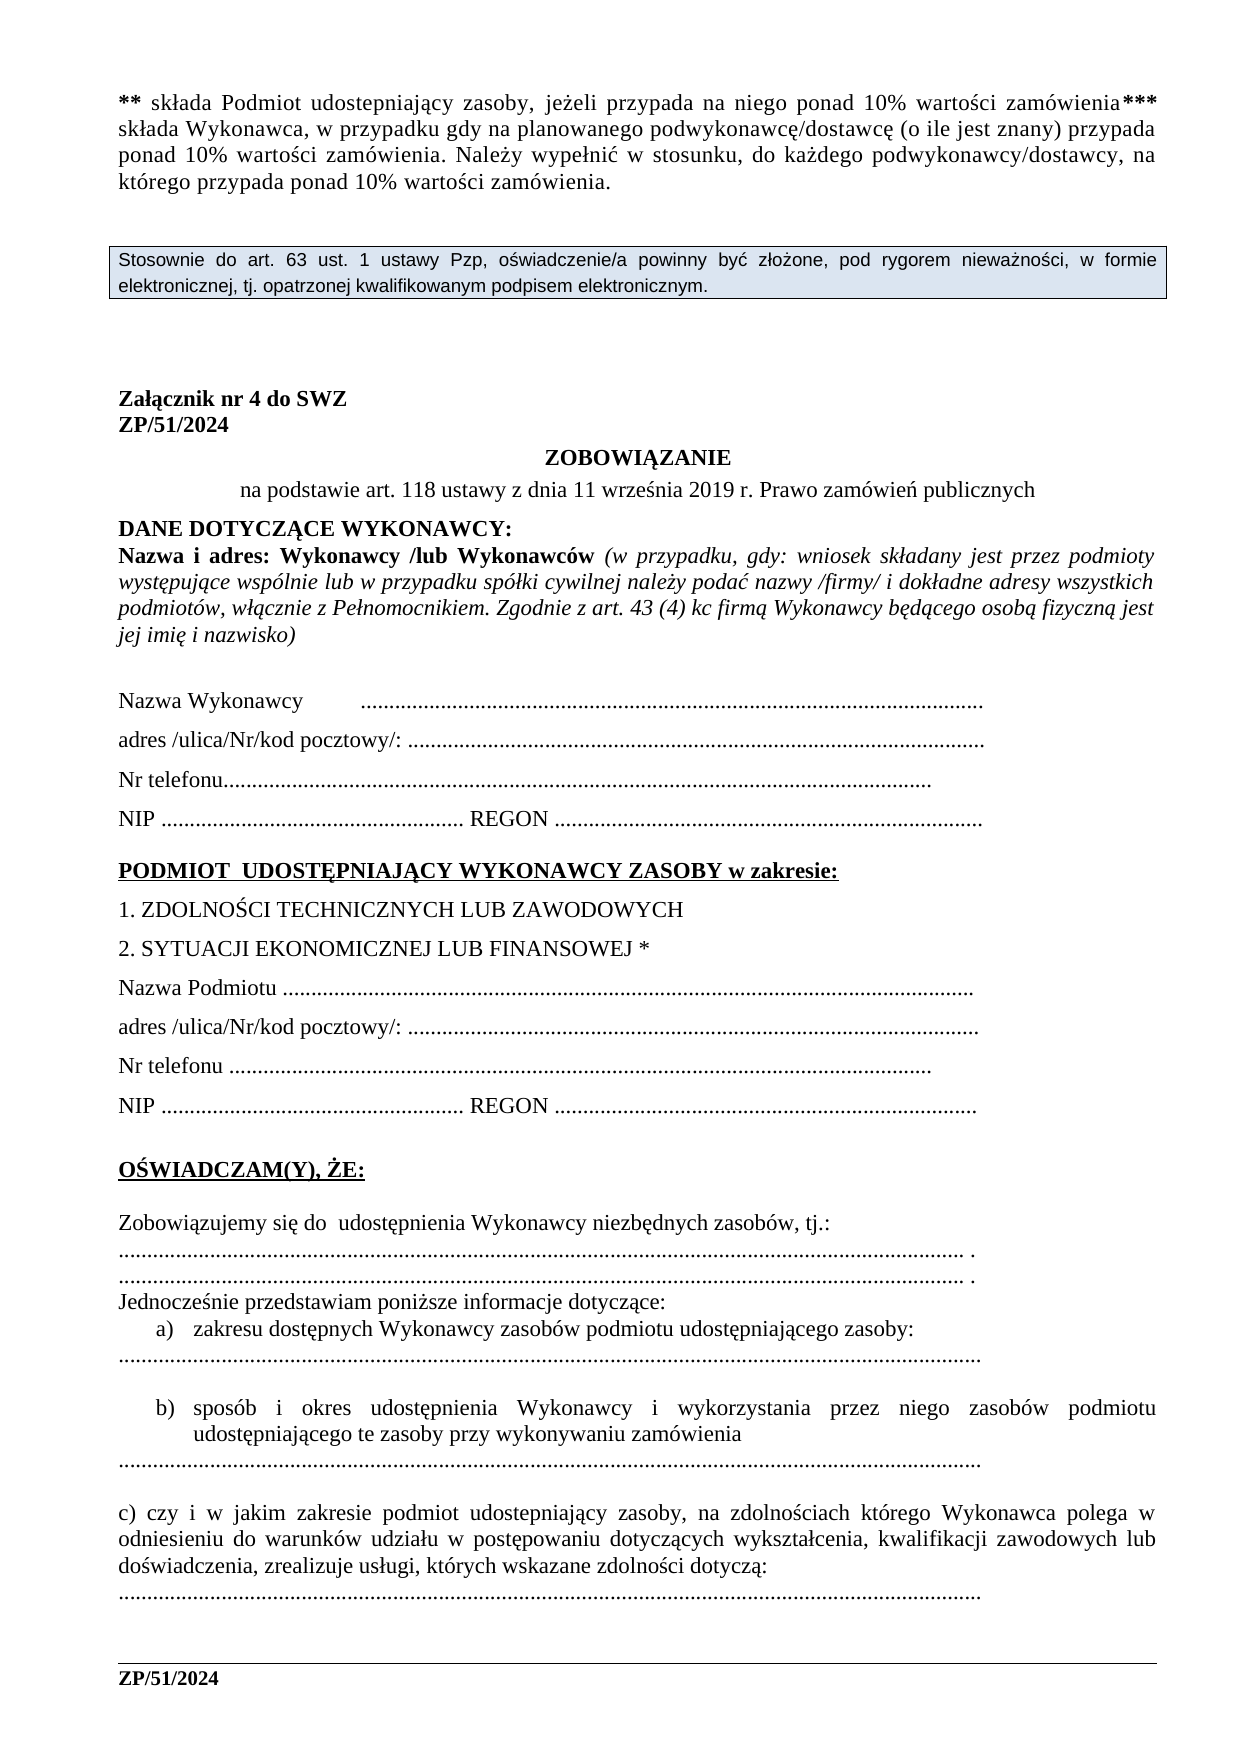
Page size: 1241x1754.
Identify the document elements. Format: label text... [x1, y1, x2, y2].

text .................................................................................................................................................... . [118, 1236, 1157, 1262]
text Nazwa Podmiotu ......................................................................................................................... [118, 974, 1157, 1000]
text ....................................................................................................................................................... [118, 1578, 1157, 1604]
text ZP/51/2024 [118, 411, 1157, 438]
text ....................................................................................................................................................... [118, 1341, 1157, 1367]
text Załącznik nr 4 do SWZ [118, 385, 1157, 411]
text adres /ulica/Nr/kod pocztowy/: .................................................................................................... [118, 1013, 1157, 1039]
text OŚWIADCZAM(Y), ŻE: [118, 1157, 1157, 1183]
text Nazwa i adres: Wykonawcy /lub Wykonawców (w przypadku, gdy: wniosek składany jest przez podmioty występujące wspólnie lub w przypadku spółki cywilnej należy podać nazwy /firmy/ i dokładne adresy wszystkich podmiotów, włącznie z Pełnomocnikiem. Zgodnie z art. 43 (4) kc firmą Wykonawcy będącego osobą fizyczną jest jej imię i nazwisko) [118, 542, 1157, 647]
text DANE DOTYCZĄCE WYKONAWCY: [118, 515, 1157, 542]
text .................................................................................................................................................... . [118, 1262, 1157, 1288]
text adres /ulica/Nr/kod pocztowy/: ..................................................................................................... [118, 726, 1157, 752]
text Nr telefonu............................................................................................................................ [118, 766, 1157, 792]
text Nazwa Wykonawcy ............................................................................................................. [118, 687, 1157, 713]
text PODMIOT UDOSTĘPNIAJĄCY WYKONAWCY ZASOBY w zakresie: [118, 857, 1157, 883]
list sposób i okres udostępnienia Wykonawcy i wykorzystania przez niego zasobów podmiotu udostępniającego te zasoby przy wykonywaniu zamówienia [156, 1394, 1157, 1446]
text ....................................................................................................................................................... [118, 1446, 1157, 1473]
text Stosownie do art. 63 ust. 1 ustawy Pzp, oświadczenie/a powinny być złożone, pod rygorem nieważności, w formie elektronicznej, tj. opatrzonej kwalifikowanym podpisem elektronicznym. [110, 247, 1166, 298]
text c) czy i w jakim zakresie podmiot udostepniający zasoby, na zdolnościach którego Wykonawca polega w odniesieniu do warunków udziału w postępowaniu dotyczących wykształcenia, kwalifikacji zawodowych lub doświadczenia, zrealizuje usługi, których wskazane zdolności dotyczą: [118, 1499, 1157, 1578]
text na podstawie art. 118 ustawy z dnia 11 września 2019 r. Prawo zamówień publicznych [118, 477, 1157, 503]
text Zobowiązujemy się do udostępnienia Wykonawcy niezbędnych zasobów, tj.: [118, 1209, 1157, 1236]
text ZOBOWIĄZANIE [118, 444, 1157, 470]
text Jednocześnie przedstawiam poniższe informacje dotyczące: [118, 1288, 1157, 1315]
text Nr telefonu ........................................................................................................................... [118, 1053, 1157, 1079]
text 1. ZDOLNOŚCI TECHNICZNYCH LUB ZAWODOWYCH [118, 896, 1157, 922]
list zakresu dostępnych Wykonawcy zasobów podmiotu udostępniającego zasoby: [156, 1315, 1157, 1341]
text ** składa Podmiot udostepniający zasoby, jeżeli przypada na niego ponad 10% wartości zamówienia*** składa Wykonawca, w przypadku gdy na planowanego podwykonawcę/dostawcę (o ile jest znany) przypada ponad 10% wartości zamówienia. Należy wypełnić w stosunku, do każdego podwykonawcy/dostawcy, na którego przypada ponad 10% wartości zamówienia. [118, 89, 1157, 194]
text 2. SYTUACJI EKONOMICZNEJ LUB FINANSOWEJ * [118, 935, 1157, 961]
text NIP ..................................................... REGON ........................................................................... [118, 805, 1157, 831]
text NIP ..................................................... REGON .......................................................................... [118, 1092, 1157, 1118]
